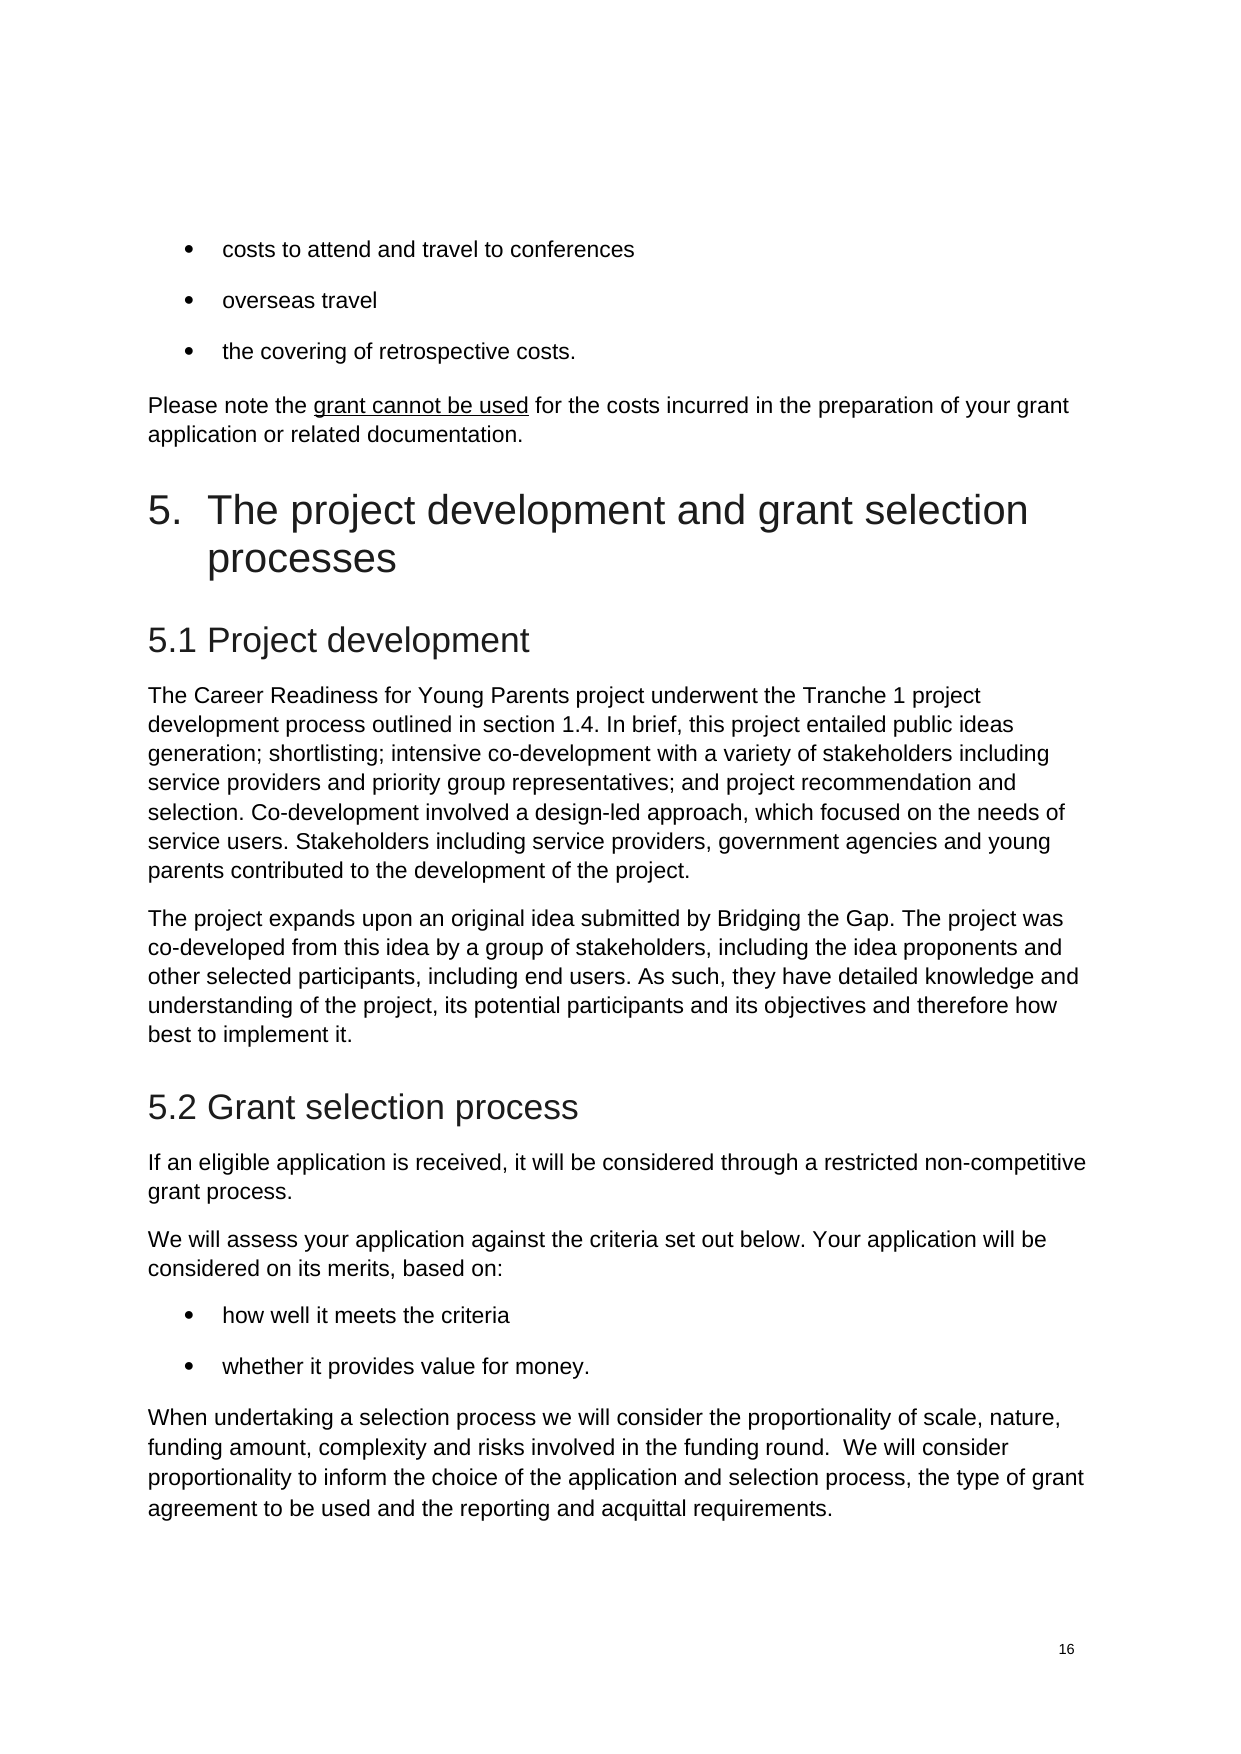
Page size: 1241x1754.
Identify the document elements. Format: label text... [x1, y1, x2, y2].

text We will assess your application against the criteria set out below. Your application will be considered on its merits, based on: [148, 1223, 1092, 1281]
text The project expands upon an original idea submitted by Bridging the Gap. The project was co-developed from this idea by a group of stakeholders, including the idea proponents and other selected participants, including end users. As such, they have detailed knowledge and understanding of the project, its potential participants and its objectives and therefore how best to implement it. [148, 902, 1092, 1048]
text Please note the grant cannot be used for the costs incurred in the preparation of your grant application or related documentation. [148, 389, 1092, 448]
list overseas travel [185, 287, 1092, 314]
subtitle Project development [148, 618, 1092, 660]
text If an eligible application is received, it will be considered through a restricted non-competitive grant process. [148, 1146, 1092, 1204]
subtitle The project development and grant selection processes [148, 485, 1092, 581]
list When undertaking a selection process we will consider the proportionality of scale, nature, funding amount, complexity and risks involved in the funding round. We will consider proportionality to inform the choice of the application and selection process, the type of grant agreement to be used and the reporting and acquittal requirements. [148, 1404, 1092, 1521]
list the covering of retrospective costs. [185, 338, 1092, 365]
text The Career Readiness for Young Parents project underwent the Tranche 1 project development process outlined in section 1.4. In brief, this project entailed public ideas generation; shortlisting; intensive co-development with a variety of stakeholders including service providers and priority group representatives; and project recommendation and selection. Co-development involved a design-led approach, which focused on the needs of service users. Stakeholders including service providers, government agencies and young parents contributed to the development of the project. [148, 679, 1092, 883]
list costs to attend and travel to conferences [185, 236, 1092, 263]
list how well it meets the criteria [185, 1302, 1092, 1328]
list whether it provides value for money. [185, 1353, 1092, 1379]
subtitle Grant selection process [148, 1085, 1092, 1127]
